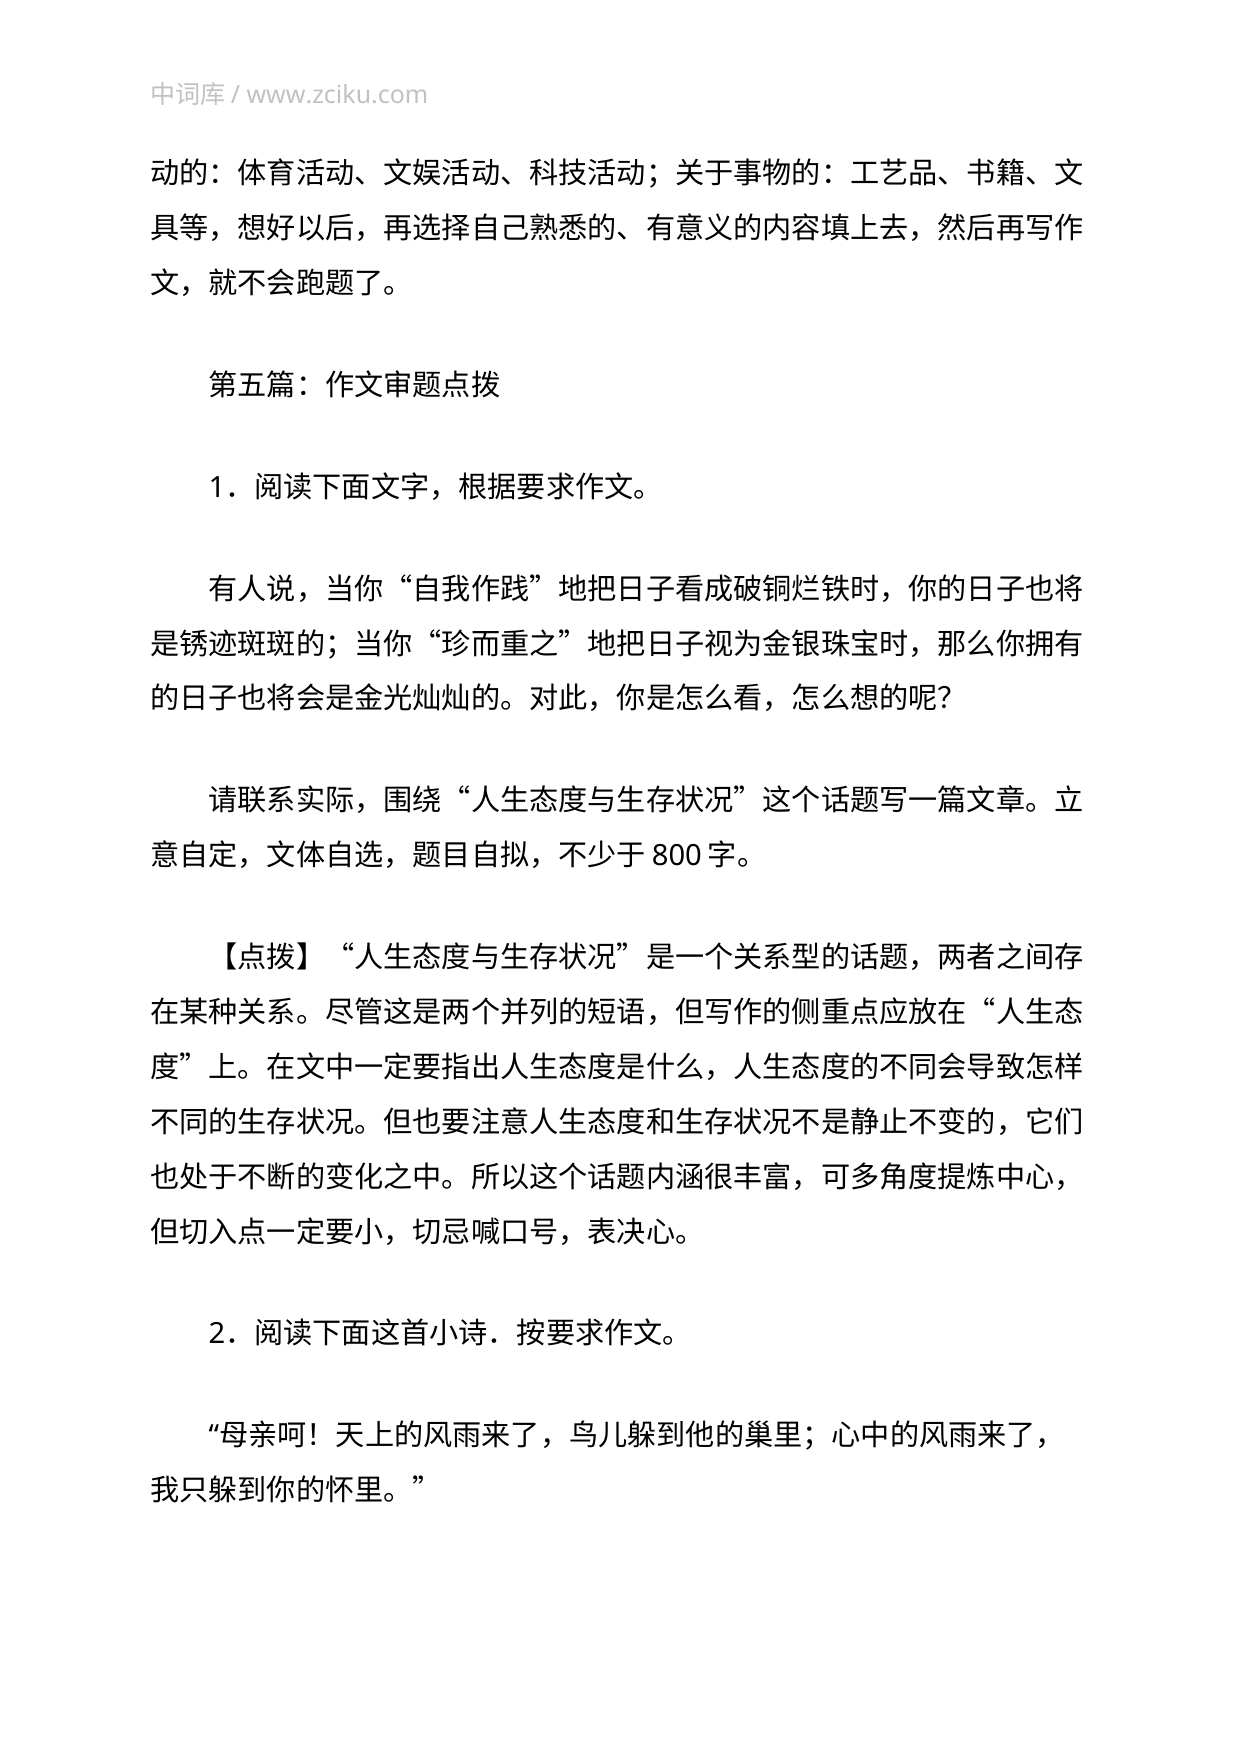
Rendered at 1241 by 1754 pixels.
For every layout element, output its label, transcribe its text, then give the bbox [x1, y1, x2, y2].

text 2．阅读下面这首小诗．按要求作文。 [150, 1310, 1090, 1352]
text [150, 150, 1090, 302]
text 请联系实际，围绕“人生态度与生存状况”这个话题写一篇文章。立意自定，文体自选，题目自拟，不少于800字。 [150, 777, 1090, 874]
text “母亲呵！天上的风雨来了，鸟儿躲到他的巢里；心中的风雨来了，我只躲到你的怀里。” [150, 1412, 1090, 1509]
text 【点拨】“人生态度与生存状况”是一个关系型的话题，两者之间存在某种关系。尽管这是两个并列的短语，但写作的侧重点应放在“人生态度”上。在文中一定要指出人生态度是什么，人生态度的不同会导致怎样不同的生存状况。但也要注意人生态度和生存状况不是静止不变的，它们也处于不断的变化之中。所以这个话题内涵很丰富，可多角度提炼中心，但切入点一定要小，切忌喊口号，表决心。 [150, 934, 1090, 1251]
text 1．阅读下面文字，根据要求作文。 [150, 463, 1090, 506]
text 第五篇：作文审题点拨 [150, 362, 1090, 404]
text 有人说，当你“自我作践”地把日子看成破铜烂铁时，你的日子也将是锈迹斑斑的；当你“珍而重之”地把日子视为金银珠宝时，那么你拥有的日子也将会是金光灿灿的。对此，你是怎么看，怎么想的呢？ [150, 565, 1090, 717]
